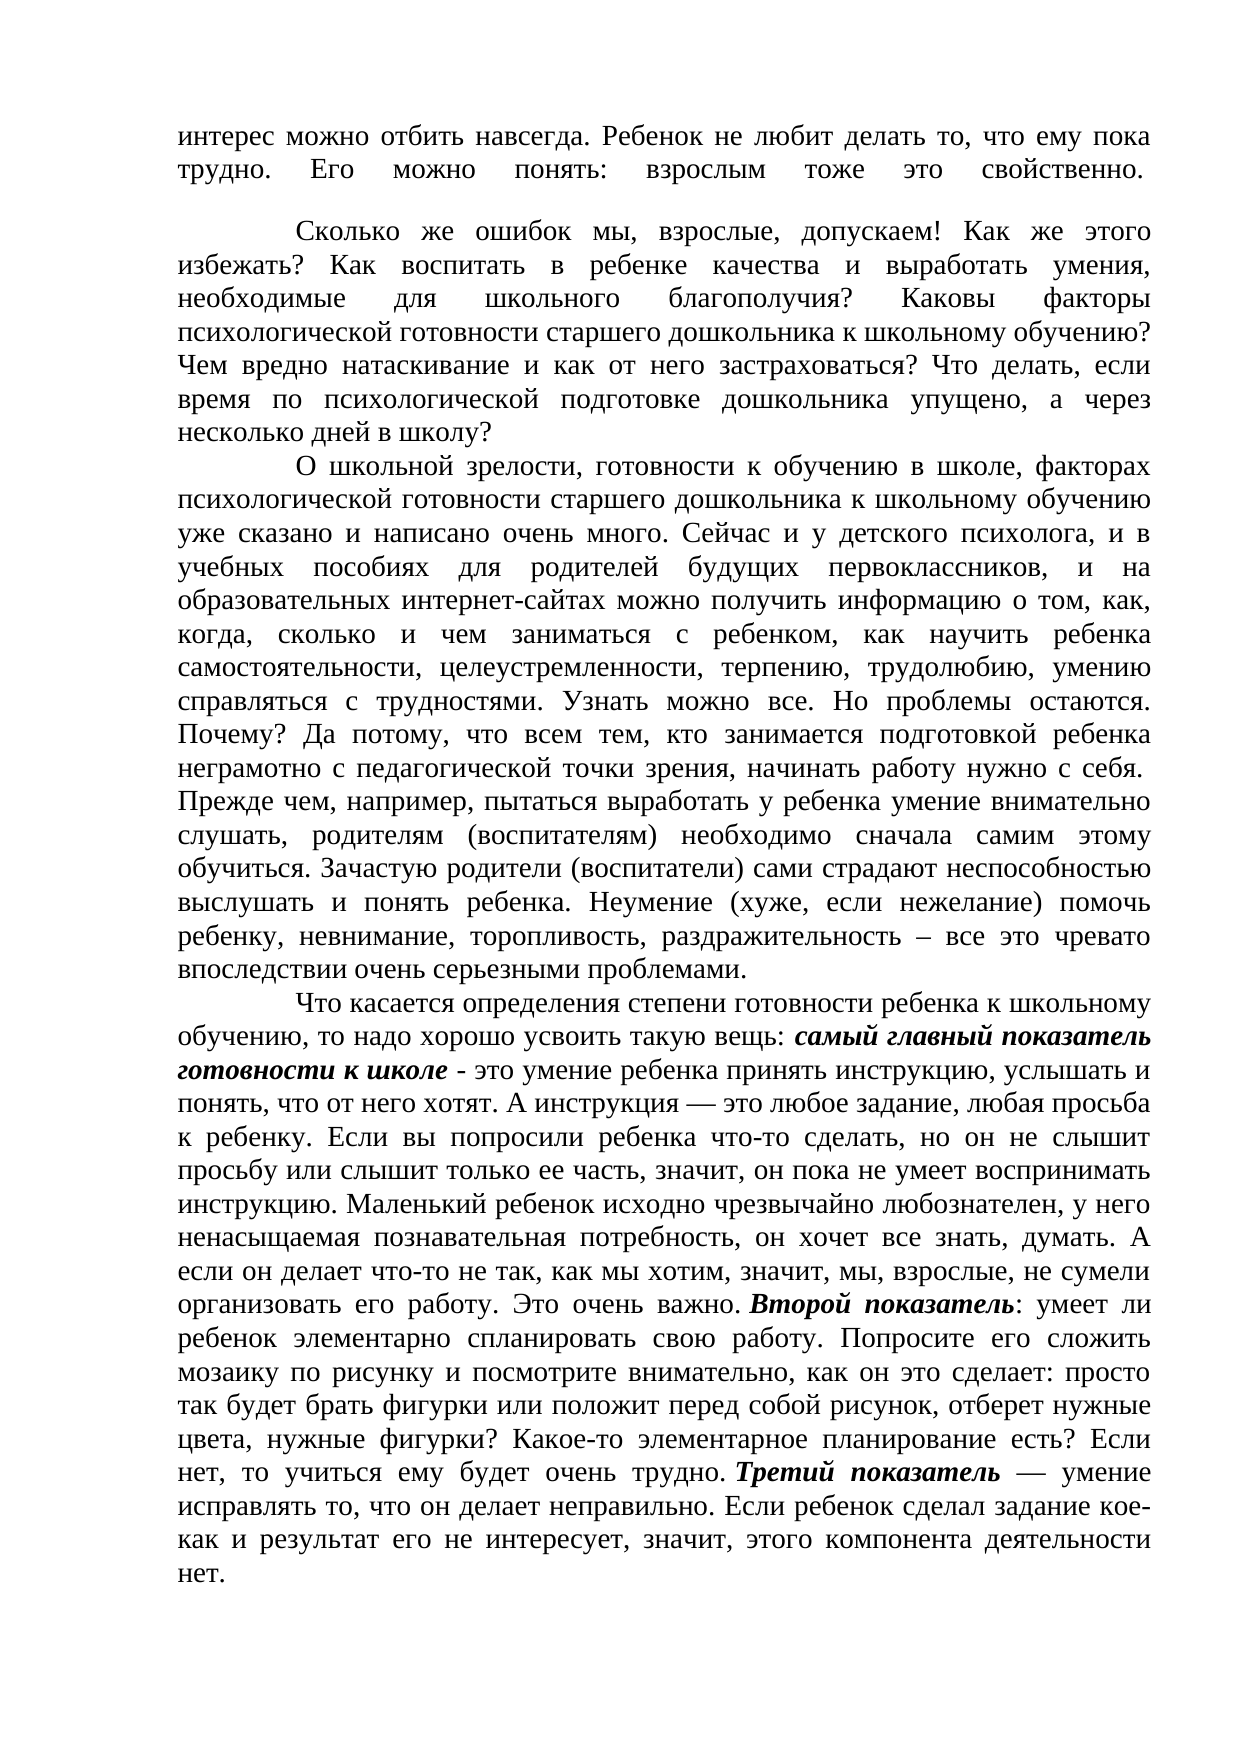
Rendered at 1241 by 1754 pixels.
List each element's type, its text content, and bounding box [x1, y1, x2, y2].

text Что касается определения степени готовности ребенка к школьному обучению, то надо хорошо усвоить такую вещь: самый главный показатель готовности к школе - это умение ребенка принять инструкцию, услышать и понять, что от него хотят. А инструкция — это любое задание, любая просьба к ребенку. Если вы попросили ребенка что-то сделать, но он не слышит просьбу или слышит только ее часть, значит, он пока не умеет воспринимать инструкцию. Маленький ребенок исходно чрезвычайно любознателен, у него ненасыщаемая познавательная потребность, он хочет все знать, думать. А если он делает что-то не так, как мы хотим, значит, мы, взрослые, не сумели организовать его работу. Это очень важно. Второй показатель: умеет ли ребенок элементарно спланировать свою работу. Попросите его сложить мозаику по рисунку и посмотрите внимательно, как он это сделает: просто так будет брать фигурки или положит перед собой рисунок, отберет нужные цвета, нужные фигурки? Какое-то элементарное планирование есть? Если нет, то учиться ему будет очень трудно. Третий показатель — умение исправлять то, что он делает неправильно. Если ребенок сделал задание кое-как и результат его не интересует, значит, этого компонента деятельности нет. [177, 985, 1152, 1588]
text О школьной зрелости, готовности к обучению в школе, факторах психологической готовности старшего дошкольника к школьному обучению уже сказано и написано очень много. Сейчас и у детского психолога, и в учебных пособиях для родителей будущих первоклассников, и на образовательных интернет-сайтах можно получить информацию о том, как, когда, сколько и чем заниматься с ребенком, как научить ребенка самостоятельности, целеустремленности, терпению, трудолюбию, умению справляться с трудностями. Узнать можно все. Но проблемы остаются. Почему? Да потому, что всем тем, кто занимается подготовкой ребенка неграмотно с педагогической точки зрения, начинать работу нужно с себя. Прежде чем, например, пытаться выработать у ребенка умение внимательно слушать, родителям (воспитателям) необходимо сначала самим этому обучиться. Зачастую родители (воспитатели) сами страдают неспособностью выслушать и понять ребенка. Неумение (хуже, если нежелание) помочь ребенку, невнимание, торопливость, раздражительность – все это чревато впоследствии очень серьезными проблемами. [177, 448, 1152, 985]
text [177, 118, 1152, 213]
text Сколько же ошибок мы, взрослые, допускаем! Как же этого избежать? Как воспитать в ребенке качества и выработать умения, необходимые для школьного благополучия? Каковы факторы психологической готовности старшего дошкольника к школьному обучению? Чем вредно натаскивание и как от него застраховаться? Что делать, если время по психологической подготовке дошкольника упущено, а через несколько дней в школу? [177, 213, 1152, 448]
